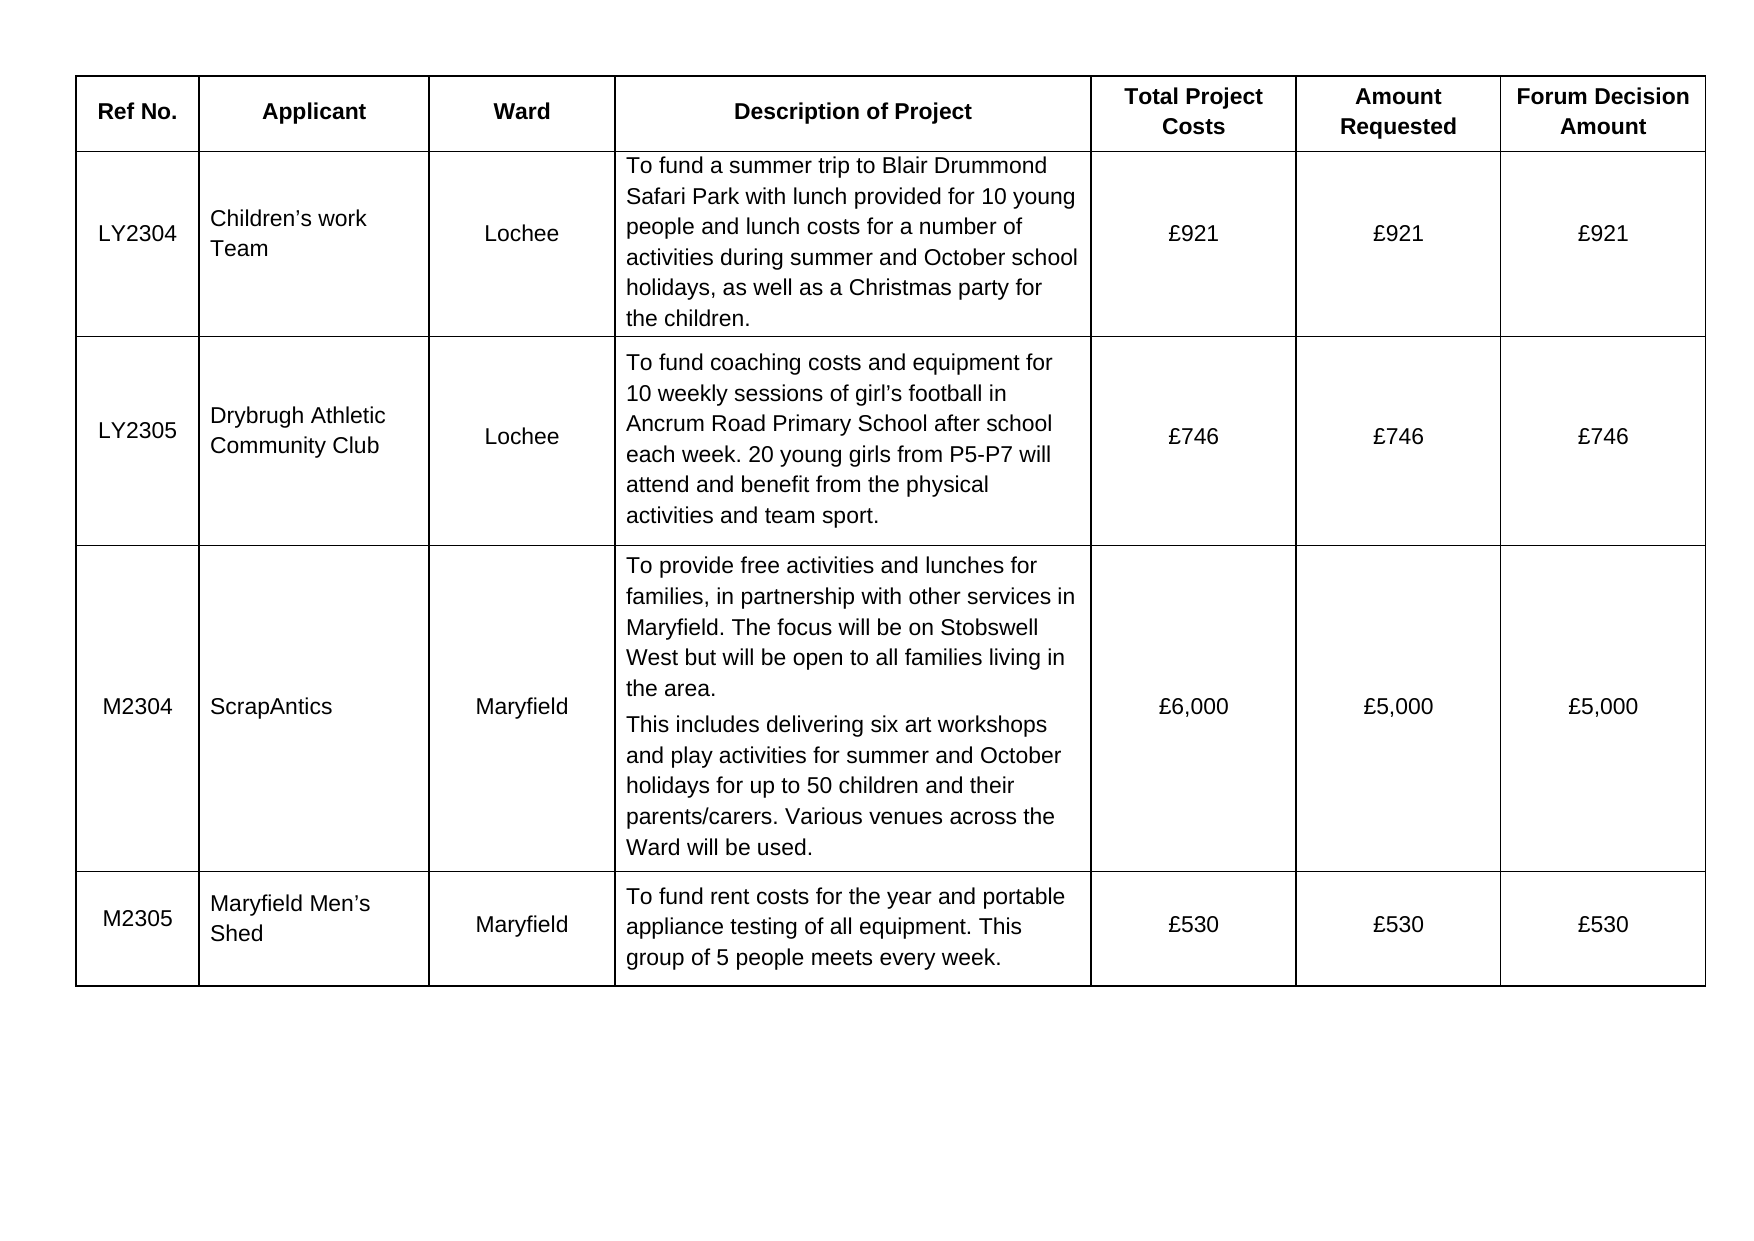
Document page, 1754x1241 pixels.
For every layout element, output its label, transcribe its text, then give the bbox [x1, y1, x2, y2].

table_cell £530 [1297, 872, 1500, 985]
table_cell LY2304 [77, 152, 198, 336]
table_cell £921 [1092, 152, 1295, 336]
table_cell Maryfield [430, 872, 614, 985]
table_cell Maryfield [430, 546, 614, 871]
table_header Applicant [200, 77, 428, 151]
table_header Amount Requested [1297, 77, 1500, 151]
table_cell £921 [1501, 152, 1705, 336]
table_cell £746 [1501, 337, 1705, 545]
table_cell £5,000 [1501, 546, 1705, 871]
table_cell LY2305 [77, 337, 198, 545]
table_cell £921 [1297, 152, 1500, 336]
table_cell To provide free activities and lunches for families, in partnership with other services in Maryfield. The focus will be on Stobswell West but will be open to all families living in the area. This includes delivering six art workshops and play activities for summer and October holidays for up to 50 children and their parents/carers. Various venues across the Ward will be used. [616, 546, 1090, 871]
table_cell Maryfield Men’s Shed [200, 872, 428, 985]
table_cell ScrapAntics [200, 546, 428, 871]
table_cell To fund a summer trip to Blair Drummond Safari Park with lunch provided for 10 young people and lunch costs for a number of activities during summer and October school holidays, as well as a Christmas party for the children. [616, 152, 1090, 336]
table_cell £5,000 [1297, 546, 1500, 871]
table_cell Lochee [430, 152, 614, 336]
table_cell £746 [1297, 337, 1500, 545]
table_cell £530 [1092, 872, 1295, 985]
table_cell M2304 [77, 546, 198, 871]
table_cell To fund coaching costs and equipment for 10 weekly sessions of girl’s football in Ancrum Road Primary School after school each week. 20 young girls from P5-P7 will attend and benefit from the physical activities and team sport. [616, 337, 1090, 545]
table_cell £746 [1092, 337, 1295, 545]
table_header Description of Project [616, 77, 1090, 151]
table_cell £530 [1501, 872, 1705, 985]
table_header Forum Decision Amount [1501, 77, 1705, 151]
table_cell Drybrugh Athletic Community Club [200, 337, 428, 545]
table_cell Children’s work Team [200, 152, 428, 336]
table_cell £6,000 [1092, 546, 1295, 871]
table_header Ward [430, 77, 614, 151]
table_cell To fund rent costs for the year and portable appliance testing of all equipment. This group of 5 people meets every week. [616, 872, 1090, 985]
table_header Total Project Costs [1092, 77, 1295, 151]
table_cell M2305 [77, 872, 198, 985]
table_header Ref No. [77, 77, 198, 151]
table_cell Lochee [430, 337, 614, 545]
